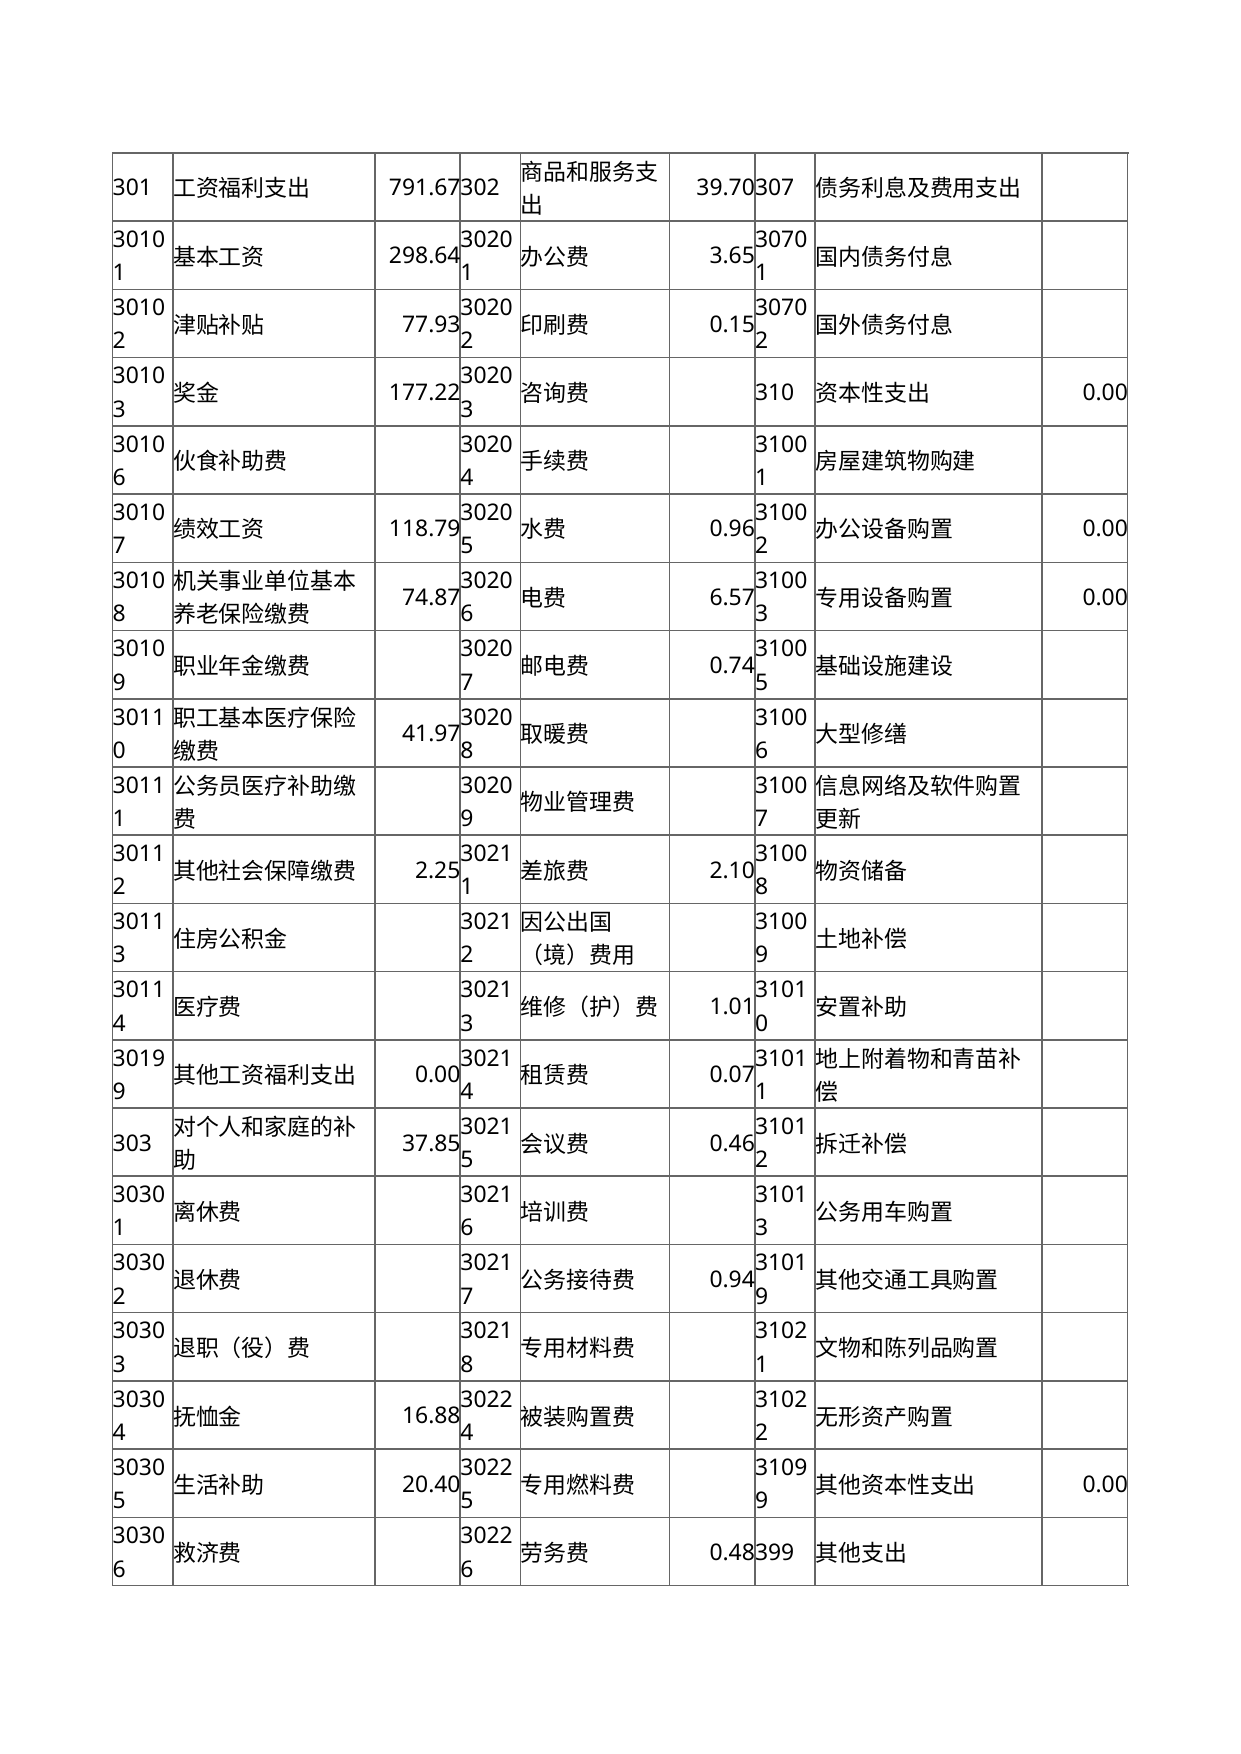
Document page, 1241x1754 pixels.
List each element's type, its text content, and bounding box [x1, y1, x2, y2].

table_cell 住房公积金 [174, 904, 374, 971]
table_cell 31099 [756, 1450, 814, 1517]
table_cell 30208 [461, 700, 520, 766]
table_cell [670, 768, 754, 834]
table_cell 31006 [756, 700, 814, 766]
table_cell 77.93 [376, 290, 459, 357]
table_cell [376, 972, 459, 1039]
table_cell 安置补助 [816, 972, 1041, 1039]
table_cell 31021 [756, 1313, 814, 1380]
table_cell [670, 700, 754, 766]
table_cell 177.22 [376, 358, 459, 425]
table_cell 救济费 [174, 1518, 374, 1585]
table_cell 大型修缮 [816, 700, 1041, 766]
table_cell 3.65 [670, 222, 754, 288]
table_cell [1043, 427, 1127, 493]
table_cell 30306 [113, 1518, 172, 1585]
table_cell 手续费 [521, 427, 669, 493]
table_cell [670, 1313, 754, 1380]
table_cell [376, 631, 459, 698]
table_cell 310 [756, 358, 814, 425]
table_cell 31003 [756, 563, 814, 629]
table_cell 30209 [461, 768, 520, 834]
table_cell 2.10 [670, 836, 754, 902]
table_cell [376, 768, 459, 834]
table_cell 30110 [113, 700, 172, 766]
table_cell 奖金 [174, 358, 374, 425]
table_cell 31008 [756, 836, 814, 902]
table_cell [1043, 1041, 1127, 1107]
table_cell [1043, 904, 1127, 971]
table_cell 30202 [461, 290, 520, 357]
table_cell 31002 [756, 495, 814, 561]
table_cell 退职（役）费 [174, 1313, 374, 1380]
table_cell 2.25 [376, 836, 459, 902]
table_cell 30304 [113, 1382, 172, 1448]
table_cell 国内债务付息 [816, 222, 1041, 288]
table_cell 302 [461, 154, 520, 220]
table_cell [1043, 1518, 1127, 1585]
table_cell 30214 [461, 1041, 520, 1107]
table_cell 31012 [756, 1109, 814, 1175]
table_cell 0.96 [670, 495, 754, 561]
table_cell 31001 [756, 427, 814, 493]
table_cell 39.70 [670, 154, 754, 220]
table_cell 商品和服务支出 [521, 154, 669, 220]
table_cell 0.07 [670, 1041, 754, 1107]
table_cell 无形资产购置 [816, 1382, 1041, 1448]
table_cell 31011 [756, 1041, 814, 1107]
table_cell 30215 [461, 1109, 520, 1175]
table_cell 30701 [756, 222, 814, 288]
table_cell [376, 1177, 459, 1244]
table_cell 劳务费 [521, 1518, 669, 1585]
table_cell 对个人和家庭的补助 [174, 1109, 374, 1175]
table_cell 30106 [113, 427, 172, 493]
table_cell 307 [756, 154, 814, 220]
table_cell 118.79 [376, 495, 459, 561]
table_cell [1043, 1109, 1127, 1175]
table_cell 绩效工资 [174, 495, 374, 561]
table_cell 专用设备购置 [816, 563, 1041, 629]
table_cell [376, 1518, 459, 1585]
table_cell 30226 [461, 1518, 520, 1585]
table_cell [1043, 768, 1127, 834]
table_cell [670, 904, 754, 971]
table_cell 维修（护）费 [521, 972, 669, 1039]
table_cell 30109 [113, 631, 172, 698]
table_cell 30114 [113, 972, 172, 1039]
table_cell 30224 [461, 1382, 520, 1448]
table_cell 30102 [113, 290, 172, 357]
table_cell [1043, 1313, 1127, 1380]
table_cell 其他社会保障缴费 [174, 836, 374, 902]
table_cell 土地补偿 [816, 904, 1041, 971]
table_cell 资本性支出 [816, 358, 1041, 425]
table_cell 31010 [756, 972, 814, 1039]
table_cell 租赁费 [521, 1041, 669, 1107]
table_cell 公务员医疗补助缴费 [174, 768, 374, 834]
table_cell 30216 [461, 1177, 520, 1244]
table_cell 其他资本性支出 [816, 1450, 1041, 1517]
table_cell 30303 [113, 1313, 172, 1380]
table_cell 取暖费 [521, 700, 669, 766]
table_cell 301 [113, 154, 172, 220]
table_cell 30213 [461, 972, 520, 1039]
table_cell 办公费 [521, 222, 669, 288]
table_cell 30201 [461, 222, 520, 288]
table_cell 31019 [756, 1245, 814, 1312]
table_cell 0.46 [670, 1109, 754, 1175]
table_cell 津贴补贴 [174, 290, 374, 357]
table_cell 职工基本医疗保险缴费 [174, 700, 374, 766]
table_cell 30217 [461, 1245, 520, 1312]
table_cell [670, 358, 754, 425]
table_cell 0.94 [670, 1245, 754, 1312]
table_cell 0.00 [1043, 495, 1127, 561]
table_cell 0.00 [1043, 1450, 1127, 1517]
table_cell 1.01 [670, 972, 754, 1039]
table_cell 债务利息及费用支出 [816, 154, 1041, 220]
table_cell 其他支出 [816, 1518, 1041, 1585]
table_cell [1043, 1382, 1127, 1448]
table_cell 30199 [113, 1041, 172, 1107]
table_cell 30205 [461, 495, 520, 561]
table_cell [376, 1245, 459, 1312]
table_cell 30211 [461, 836, 520, 902]
table_cell [1043, 154, 1127, 220]
table_cell [1043, 631, 1127, 698]
table_cell 31009 [756, 904, 814, 971]
table_cell 31022 [756, 1382, 814, 1448]
table_cell 电费 [521, 563, 669, 629]
table_cell 30204 [461, 427, 520, 493]
table_cell 31013 [756, 1177, 814, 1244]
table_cell 0.15 [670, 290, 754, 357]
table_cell 物业管理费 [521, 768, 669, 834]
table_cell [1043, 290, 1127, 357]
table_cell 16.88 [376, 1382, 459, 1448]
table_cell 30206 [461, 563, 520, 629]
table_cell 30203 [461, 358, 520, 425]
table_cell 物资储备 [816, 836, 1041, 902]
table_cell [376, 904, 459, 971]
table_cell 30302 [113, 1245, 172, 1312]
table_cell 31007 [756, 768, 814, 834]
table_cell 专用燃料费 [521, 1450, 669, 1517]
table_cell 6.57 [670, 563, 754, 629]
table_cell 会议费 [521, 1109, 669, 1175]
table_cell 30225 [461, 1450, 520, 1517]
table_cell 30207 [461, 631, 520, 698]
table_cell 被装购置费 [521, 1382, 669, 1448]
table_cell [376, 427, 459, 493]
table_cell 抚恤金 [174, 1382, 374, 1448]
table_cell 74.87 [376, 563, 459, 629]
table_cell 水费 [521, 495, 669, 561]
table_cell 30113 [113, 904, 172, 971]
table_cell 咨询费 [521, 358, 669, 425]
table_cell 其他工资福利支出 [174, 1041, 374, 1107]
table_cell [1043, 836, 1127, 902]
table_cell 303 [113, 1109, 172, 1175]
table_cell 31005 [756, 631, 814, 698]
table_cell 医疗费 [174, 972, 374, 1039]
table_cell 伙食补助费 [174, 427, 374, 493]
table_cell 生活补助 [174, 1450, 374, 1517]
table_cell 30111 [113, 768, 172, 834]
table_cell 拆迁补偿 [816, 1109, 1041, 1175]
table_cell 0.48 [670, 1518, 754, 1585]
table_cell 基本工资 [174, 222, 374, 288]
table_cell 文物和陈列品购置 [816, 1313, 1041, 1380]
table_cell 30103 [113, 358, 172, 425]
table_cell [1043, 700, 1127, 766]
table_cell 国外债务付息 [816, 290, 1041, 357]
table_cell 其他交通工具购置 [816, 1245, 1041, 1312]
table_cell 0.00 [1043, 563, 1127, 629]
table_cell 职业年金缴费 [174, 631, 374, 698]
table_cell 20.40 [376, 1450, 459, 1517]
table_cell [376, 1313, 459, 1380]
table_cell 41.97 [376, 700, 459, 766]
table_cell 离休费 [174, 1177, 374, 1244]
table_cell [670, 1450, 754, 1517]
table_cell 邮电费 [521, 631, 669, 698]
table_cell [670, 1177, 754, 1244]
table_cell 37.85 [376, 1109, 459, 1175]
table_cell [1043, 972, 1127, 1039]
table_cell 机关事业单位基本养老保险缴费 [174, 563, 374, 629]
table_cell 办公设备购置 [816, 495, 1041, 561]
table_cell 退休费 [174, 1245, 374, 1312]
table_cell 791.67 [376, 154, 459, 220]
table_cell 0.00 [1043, 358, 1127, 425]
table_cell 信息网络及软件购置更新 [816, 768, 1041, 834]
table_cell [670, 427, 754, 493]
table_cell 30107 [113, 495, 172, 561]
table_cell [1043, 1177, 1127, 1244]
table_cell 公务接待费 [521, 1245, 669, 1312]
table_cell 0.00 [376, 1041, 459, 1107]
table_cell 专用材料费 [521, 1313, 669, 1380]
table_cell 印刷费 [521, 290, 669, 357]
table_cell 30108 [113, 563, 172, 629]
table_cell 30301 [113, 1177, 172, 1244]
table_cell 30212 [461, 904, 520, 971]
table_cell 30218 [461, 1313, 520, 1380]
table_cell [670, 1382, 754, 1448]
table_cell 房屋建筑物购建 [816, 427, 1041, 493]
table_cell 298.64 [376, 222, 459, 288]
table_cell 基础设施建设 [816, 631, 1041, 698]
table_cell 399 [756, 1518, 814, 1585]
table_cell 30702 [756, 290, 814, 357]
table_cell 因公出国（境）费用 [521, 904, 669, 971]
table_cell 培训费 [521, 1177, 669, 1244]
table_cell 30305 [113, 1450, 172, 1517]
table_cell 差旅费 [521, 836, 669, 902]
table_cell [1043, 222, 1127, 288]
table_cell [1043, 1245, 1127, 1312]
table_cell 0.74 [670, 631, 754, 698]
table_cell 30112 [113, 836, 172, 902]
table_cell 公务用车购置 [816, 1177, 1041, 1244]
table_cell 地上附着物和青苗补偿 [816, 1041, 1041, 1107]
table_cell 工资福利支出 [174, 154, 374, 220]
table_cell 30101 [113, 222, 172, 288]
